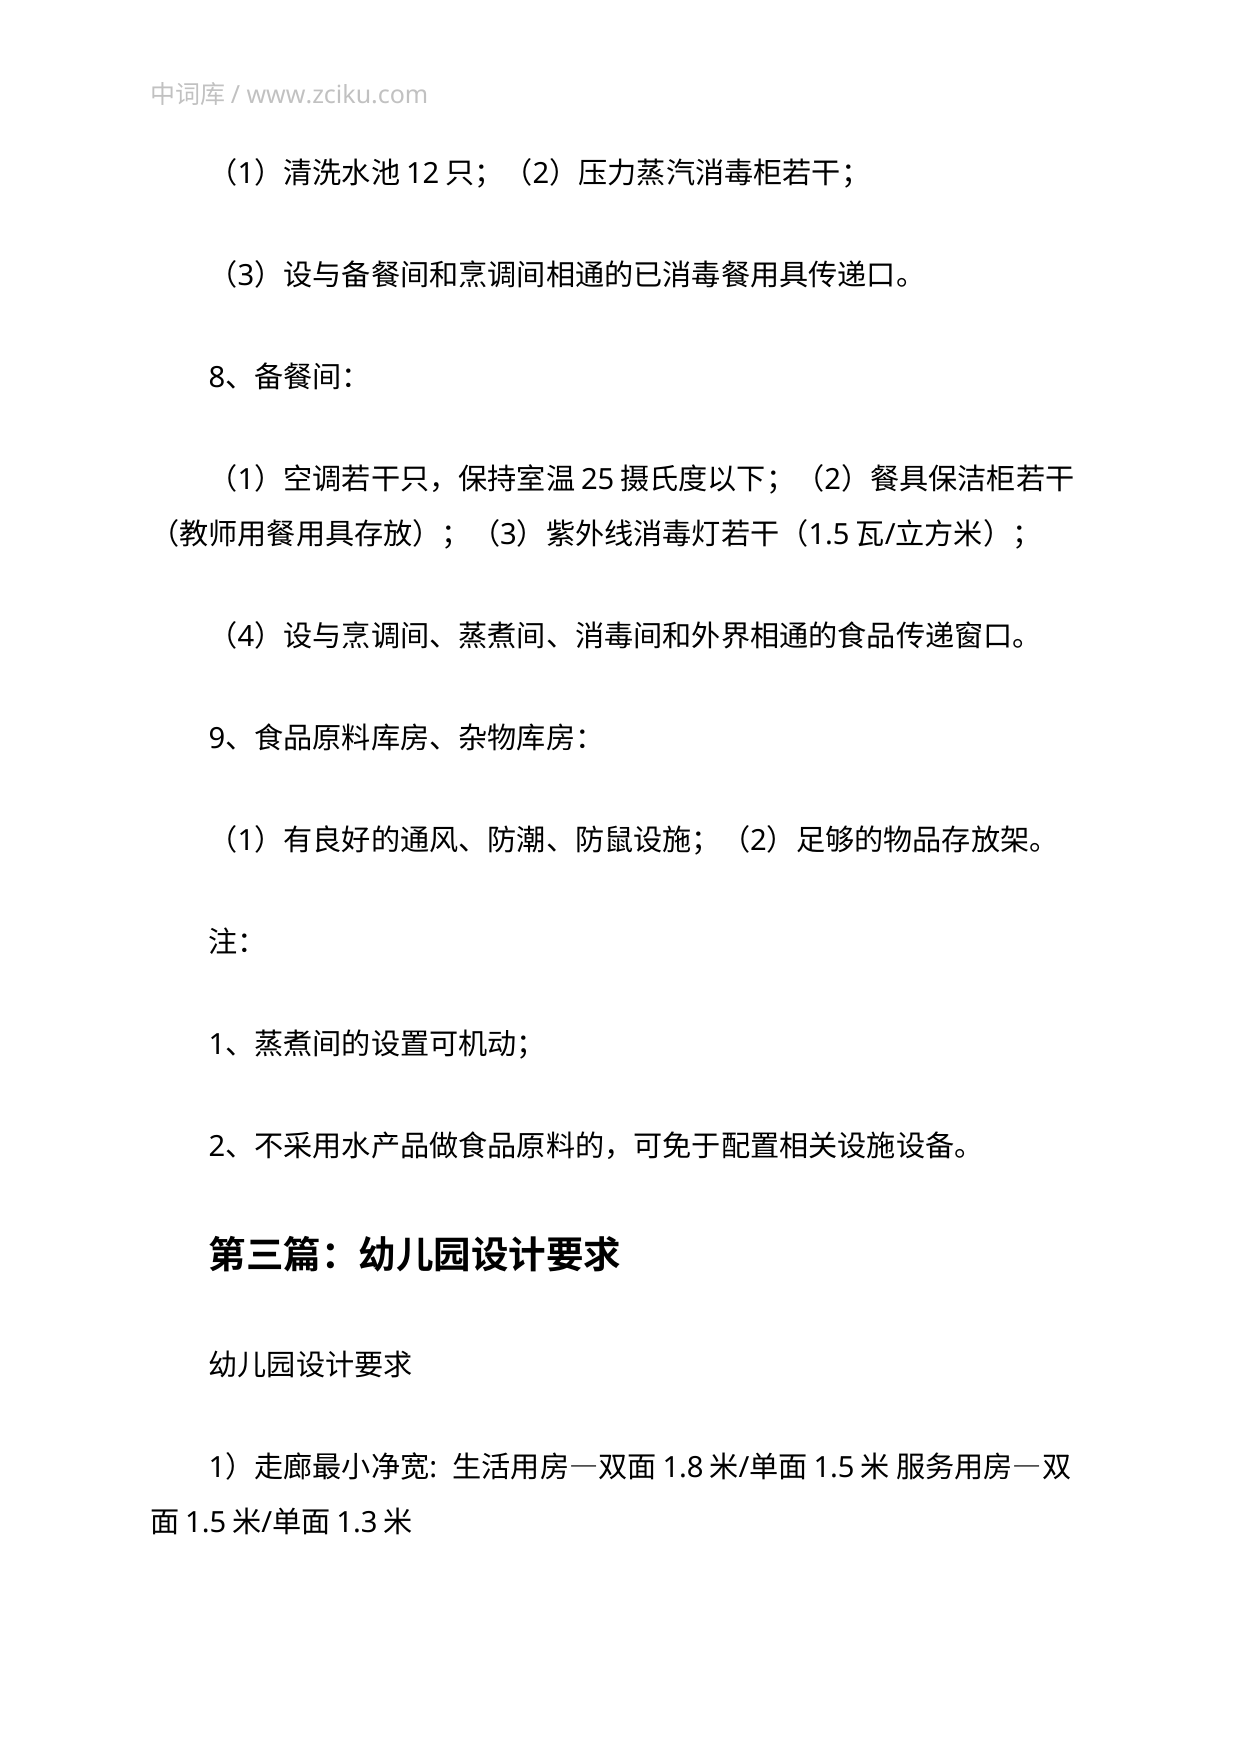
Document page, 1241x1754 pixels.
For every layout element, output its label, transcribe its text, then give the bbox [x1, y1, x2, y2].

text 第三篇：幼儿园设计要求 [150, 1224, 1090, 1279]
text （3）设与备餐间和烹调间相通的已消毒餐用具传递口。 [150, 252, 1090, 294]
text 1）走廊最小净宽: 生活用房—双面1.8米/单面1.5米 服务用房—双面1.5米/单面1.3米 [150, 1444, 1090, 1541]
text 8、备餐间： [150, 354, 1090, 396]
text 注： [150, 919, 1090, 961]
text （1）空调若干只，保持室温25摄氏度以下；（2）餐具保洁柜若干（教师用餐用具存放）；（3）紫外线消毒灯若干（1.5瓦/立方米）； [150, 456, 1090, 553]
text （1）有良好的通风、防潮、防鼠设施；（2）足够的物品存放架。 [150, 817, 1090, 859]
text 9、食品原料库房、杂物库房： [150, 715, 1090, 757]
text 1、蒸煮间的设置可机动； [150, 1021, 1090, 1063]
text 2、不采用水产品做食品原料的，可免于配置相关设施设备。 [150, 1123, 1090, 1165]
text 幼儿园设计要求 [150, 1342, 1090, 1384]
text （1）清洗水池12只；（2）压力蒸汽消毒柜若干； [150, 150, 1090, 192]
text （4）设与烹调间、蒸煮间、消毒间和外界相通的食品传递窗口。 [150, 613, 1090, 655]
